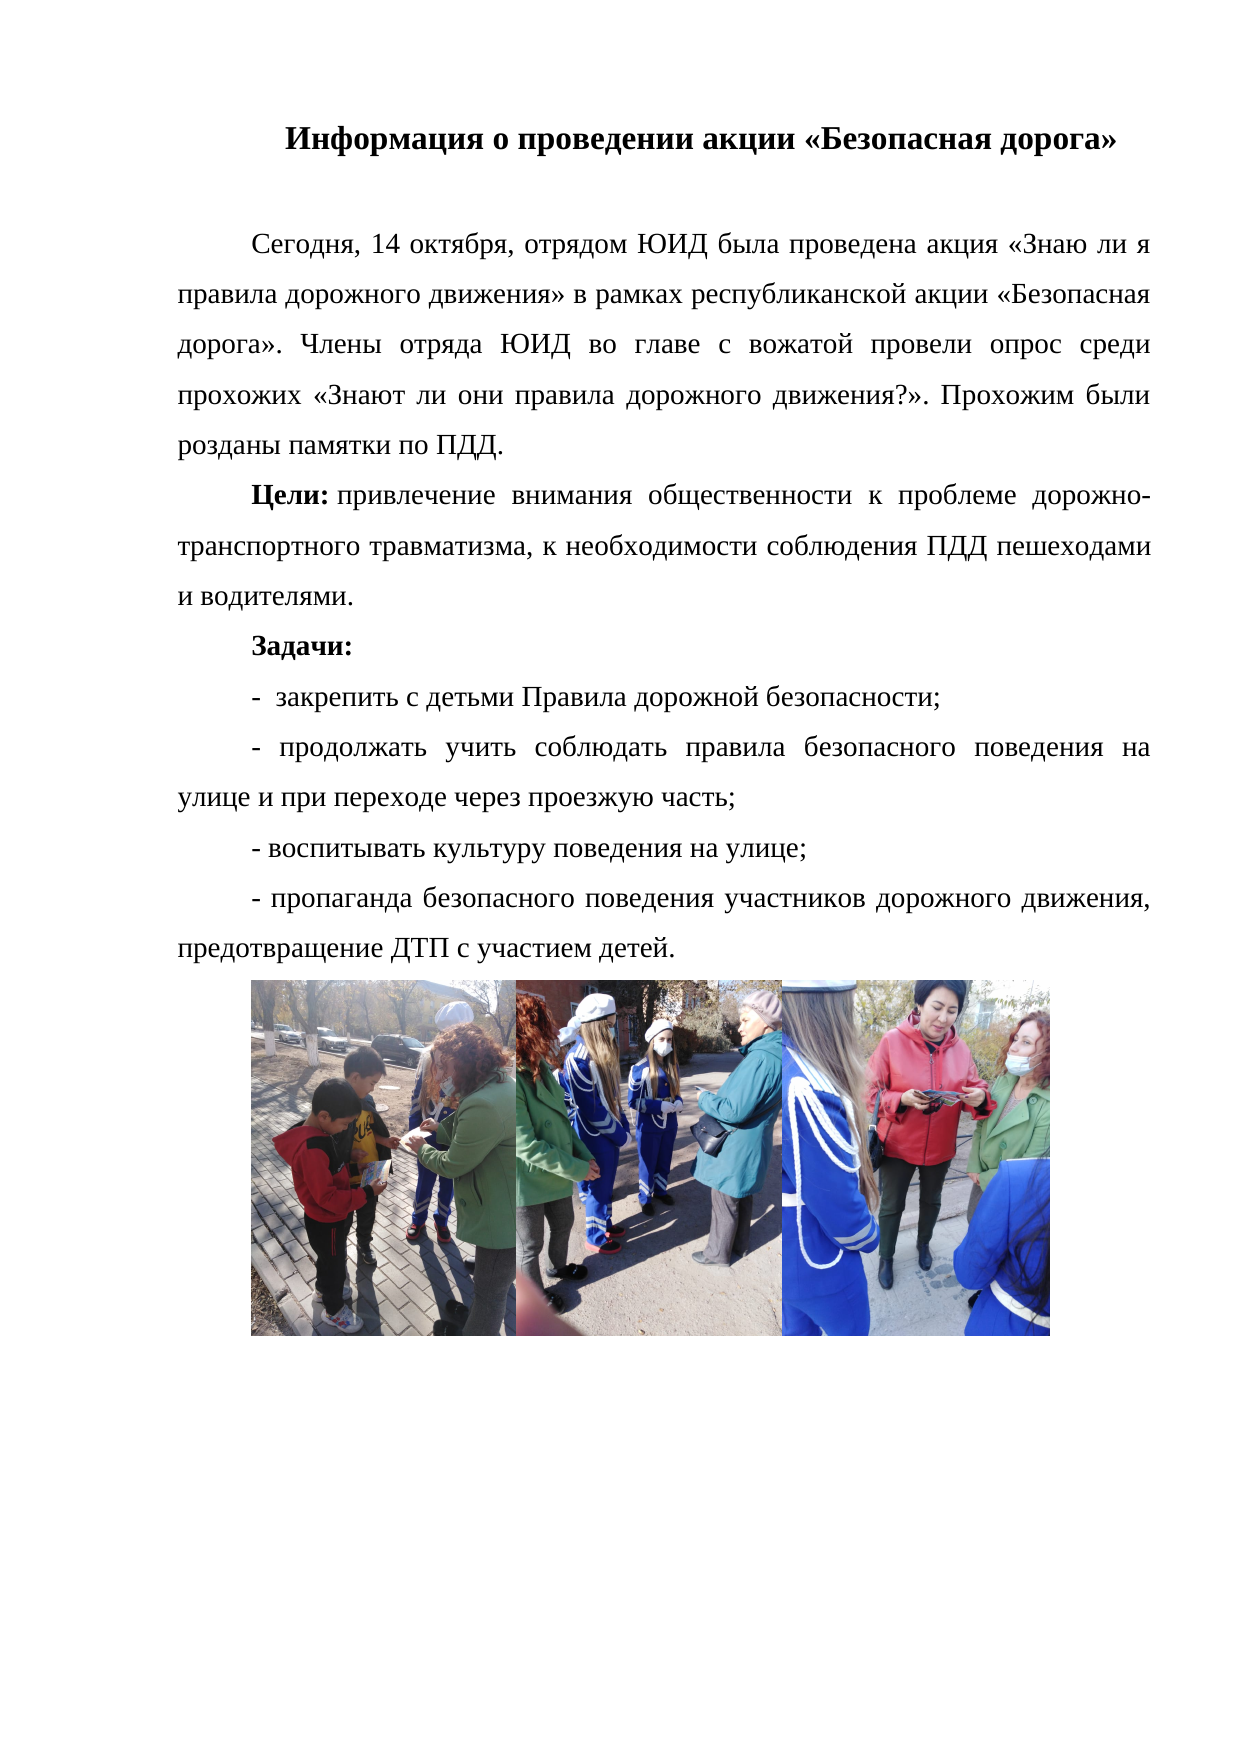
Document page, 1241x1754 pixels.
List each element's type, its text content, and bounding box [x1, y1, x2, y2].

text - продолжать учить соблюдать правила безопасного поведения на улице и при переходе через проезжую часть; [177, 729, 1152, 813]
text - закрепить с детьми Правила дорожной безопасности; [177, 679, 1152, 712]
picture [251, 980, 1050, 1336]
text Информация о проведении акции «Безопасная дорога» [177, 118, 1152, 156]
text Задачи: [177, 628, 1152, 662]
text Цели: привлечение внимания общественности к проблеме дорожно-транспортного травматизма, к необходимости соблюдения ПДД пешеходами и водителями. [177, 477, 1152, 612]
text - пропаганда безопасного поведения участников дорожного движения, предотвращение ДТП с участием детей. [177, 880, 1152, 964]
text Сегодня, 14 октября, отрядом ЮИД была проведена акция «Знаю ли я правила дорожного движения» в рамках республиканской акции «Безопасная дорога». Члены отряда ЮИД во главе с вожатой провели опрос среди прохожих «Знают ли они правила дорожного движения?». Прохожим были розданы памятки по ПДД. [177, 226, 1152, 461]
text - воспитывать культуру поведения на улице; [177, 830, 1152, 863]
